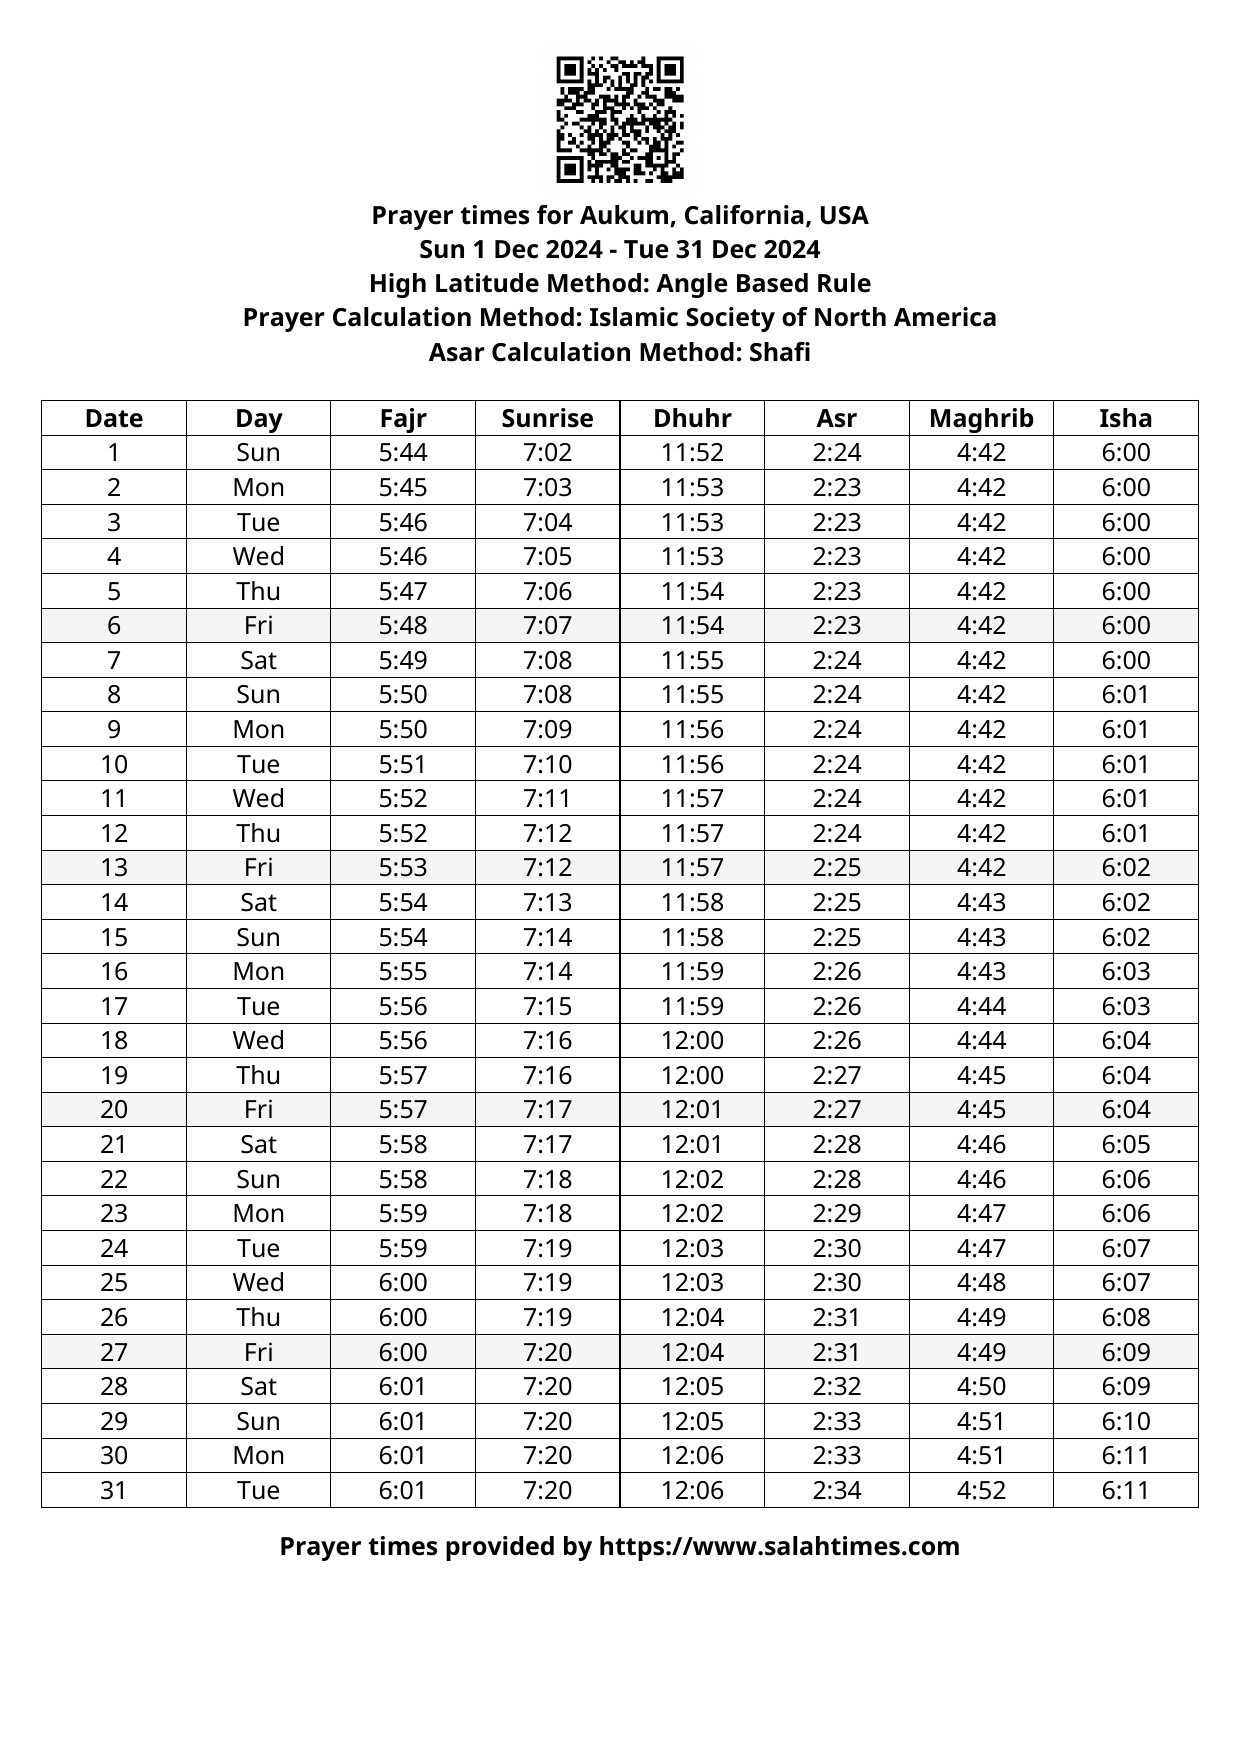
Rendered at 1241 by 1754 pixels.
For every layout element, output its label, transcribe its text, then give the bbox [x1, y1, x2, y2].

table_cell 12 [42, 816, 186, 849]
table_cell 6:00 [331, 1335, 475, 1368]
table_cell 4:42 [910, 643, 1053, 677]
table_cell 11:53 [621, 470, 764, 504]
table_cell 5:52 [331, 816, 475, 849]
table_cell 25 [42, 1266, 186, 1299]
table_cell 5:52 [331, 781, 475, 815]
table_cell 11 [42, 781, 186, 815]
table_cell 2:28 [765, 1127, 909, 1161]
table_cell 4:42 [910, 747, 1053, 780]
table_cell 6:00 [1054, 609, 1198, 642]
table_cell 21 [42, 1127, 186, 1161]
table_cell 6:04 [1054, 1058, 1198, 1092]
table_cell 6:01 [1054, 781, 1198, 815]
table_cell 5:54 [331, 920, 475, 953]
table_cell 5:46 [331, 539, 475, 573]
table_cell 24 [42, 1231, 186, 1264]
table_cell 12:06 [621, 1473, 764, 1507]
table_cell 5:59 [331, 1196, 475, 1230]
table_cell Sun [187, 1404, 330, 1437]
table_cell 7:19 [476, 1266, 619, 1299]
table_cell 6:04 [1054, 1024, 1198, 1057]
table_cell Mon [187, 1196, 330, 1230]
table_cell Sun [187, 1162, 330, 1195]
table_cell 5:45 [331, 470, 475, 504]
table_cell 6:00 [331, 1300, 475, 1334]
table_cell 5:56 [331, 1024, 475, 1057]
table_cell 12:00 [621, 1024, 764, 1057]
table_cell 7:08 [476, 643, 619, 677]
table_cell 4:49 [910, 1335, 1053, 1368]
table_cell 6:01 [1054, 816, 1198, 849]
table_cell 4:44 [910, 989, 1053, 1022]
table_cell 3 [42, 505, 186, 538]
text Prayer times provided by https://www.salahtimes.com [42, 1528, 1198, 1563]
table_cell 6:00 [1054, 574, 1198, 607]
table_cell 7:14 [476, 954, 619, 988]
table_cell 6:05 [1054, 1127, 1198, 1161]
table_cell 4:47 [910, 1196, 1053, 1230]
table_cell 4:45 [910, 1093, 1053, 1126]
table_cell 23 [42, 1196, 186, 1230]
table_cell 12:05 [621, 1369, 764, 1403]
table_cell 7:18 [476, 1196, 619, 1230]
text Asar Calculation Method: Shafi [42, 334, 1198, 368]
table_cell 4:42 [910, 505, 1053, 538]
table_cell Thu [187, 816, 330, 849]
table_cell 7:20 [476, 1439, 619, 1472]
table_cell 26 [42, 1300, 186, 1334]
table_cell 2:24 [765, 643, 909, 677]
table_cell 11:57 [621, 781, 764, 815]
table_cell 2:25 [765, 851, 909, 884]
table_cell 2:27 [765, 1093, 909, 1126]
table_cell 7:03 [476, 470, 619, 504]
table_cell Tue [187, 1231, 330, 1264]
table_cell 4:42 [910, 816, 1053, 849]
table_cell 14 [42, 885, 186, 919]
table_cell 5:50 [331, 712, 475, 746]
text Prayer times for Aukum, California, USA [42, 198, 1198, 232]
table_cell 6:11 [1054, 1439, 1198, 1472]
table_cell 2:28 [765, 1162, 909, 1195]
table_cell Fri [187, 1335, 330, 1368]
table_cell 19 [42, 1058, 186, 1092]
table_cell Tue [187, 747, 330, 780]
table_cell 4:44 [910, 1024, 1053, 1057]
text Sun 1 Dec 2024 - Tue 31 Dec 2024 [42, 232, 1198, 266]
table_cell 5:57 [331, 1058, 475, 1092]
table_cell 11:52 [621, 436, 764, 469]
table_cell Sun [187, 920, 330, 953]
table_cell 5:58 [331, 1127, 475, 1161]
table_cell 6:06 [1054, 1196, 1198, 1230]
table_cell 2:24 [765, 712, 909, 746]
table_cell 12:03 [621, 1231, 764, 1264]
table_header Fajr [331, 401, 475, 434]
table_cell 4:42 [910, 851, 1053, 884]
table_cell Sun [187, 678, 330, 711]
table_cell 4:42 [910, 678, 1053, 711]
table_cell 4 [42, 539, 186, 573]
table_cell 12:05 [621, 1404, 764, 1437]
table_header Date [42, 401, 186, 434]
table_cell 6:03 [1054, 989, 1198, 1022]
table_cell 5:54 [331, 885, 475, 919]
table_cell 7:20 [476, 1473, 619, 1507]
table_cell 11:53 [621, 539, 764, 573]
table_cell 11:58 [621, 885, 764, 919]
table_cell 7:20 [476, 1335, 619, 1368]
table_cell 7:02 [476, 436, 619, 469]
table_cell 5:55 [331, 954, 475, 988]
table_cell 4:51 [910, 1439, 1053, 1472]
table_cell 2:33 [765, 1439, 909, 1472]
table_cell 7:05 [476, 539, 619, 573]
table_cell 7:16 [476, 1024, 619, 1057]
table_cell 2:24 [765, 781, 909, 815]
table_cell 6 [42, 609, 186, 642]
table_cell Tue [187, 505, 330, 538]
table_cell 31 [42, 1473, 186, 1507]
table_cell 6:01 [331, 1473, 475, 1507]
table_cell 6:00 [331, 1266, 475, 1299]
table_cell 7:18 [476, 1162, 619, 1195]
table_cell 5:44 [331, 436, 475, 469]
table_header Maghrib [910, 401, 1053, 434]
table_cell 6:02 [1054, 920, 1198, 953]
table_header Day [187, 401, 330, 434]
table_cell 2:33 [765, 1404, 909, 1437]
table_header Asr [765, 401, 909, 434]
table_cell Mon [187, 470, 330, 504]
table_cell 30 [42, 1439, 186, 1472]
table_cell 6:03 [1054, 954, 1198, 988]
table_cell 6:09 [1054, 1369, 1198, 1403]
table_cell 11:56 [621, 747, 764, 780]
table_cell 4:43 [910, 920, 1053, 953]
table_cell 7:07 [476, 609, 619, 642]
table_cell 6:04 [1054, 1093, 1198, 1126]
table_cell 20 [42, 1093, 186, 1126]
table_cell 7:10 [476, 747, 619, 780]
table_cell 2:24 [765, 816, 909, 849]
table_header Sunrise [476, 401, 619, 434]
table_cell Tue [187, 989, 330, 1022]
table_cell 4:51 [910, 1404, 1053, 1437]
table_cell 7:12 [476, 851, 619, 884]
table_cell 11:53 [621, 505, 764, 538]
table_cell 6:01 [331, 1439, 475, 1472]
table_cell 11:54 [621, 574, 764, 607]
table_cell 11:57 [621, 851, 764, 884]
table_cell 5:48 [331, 609, 475, 642]
table_cell 2:26 [765, 954, 909, 988]
table_cell 27 [42, 1335, 186, 1368]
table_cell 7:15 [476, 989, 619, 1022]
table_cell 4:42 [910, 781, 1053, 815]
table_cell 7:16 [476, 1058, 619, 1092]
table_cell 12:00 [621, 1058, 764, 1092]
table_cell 6:08 [1054, 1300, 1198, 1334]
table_cell 4:48 [910, 1266, 1053, 1299]
text High Latitude Method: Angle Based Rule [42, 266, 1198, 300]
table_cell 6:10 [1054, 1404, 1198, 1437]
table_cell 6:00 [1054, 436, 1198, 469]
table_cell Mon [187, 712, 330, 746]
table_cell 2:31 [765, 1300, 909, 1334]
table_cell 2:24 [765, 436, 909, 469]
table_cell 11:59 [621, 954, 764, 988]
table_cell 6:01 [1054, 712, 1198, 746]
table_cell Wed [187, 539, 330, 573]
table_cell 7:20 [476, 1369, 619, 1403]
table_cell Sat [187, 1369, 330, 1403]
table_cell 28 [42, 1369, 186, 1403]
table_cell 6:01 [331, 1369, 475, 1403]
table_cell Wed [187, 1266, 330, 1299]
table_cell 5:49 [331, 643, 475, 677]
table_cell 2:26 [765, 1024, 909, 1057]
table_cell 7:13 [476, 885, 619, 919]
table_cell 7:14 [476, 920, 619, 953]
table_cell 2:31 [765, 1335, 909, 1368]
table_cell 6:06 [1054, 1162, 1198, 1195]
table_cell 6:09 [1054, 1335, 1198, 1368]
table_cell 6:11 [1054, 1473, 1198, 1507]
table_cell 5:58 [331, 1162, 475, 1195]
table_cell 12:06 [621, 1439, 764, 1472]
table_cell 4:42 [910, 436, 1053, 469]
table_cell 4:47 [910, 1231, 1053, 1264]
table_cell 12:02 [621, 1162, 764, 1195]
table_cell 12:04 [621, 1300, 764, 1334]
table_cell 2:23 [765, 609, 909, 642]
table_cell Sat [187, 1127, 330, 1161]
table_cell 8 [42, 678, 186, 711]
table_cell 4:46 [910, 1127, 1053, 1161]
table_cell Thu [187, 1300, 330, 1334]
table_cell 2:25 [765, 920, 909, 953]
table_cell 4:42 [910, 574, 1053, 607]
picture [542, 41, 699, 198]
table_cell 2:34 [765, 1473, 909, 1507]
table_cell 2:23 [765, 470, 909, 504]
table_cell 5:46 [331, 505, 475, 538]
table_cell 12:02 [621, 1196, 764, 1230]
table_cell 10 [42, 747, 186, 780]
table_cell Sat [187, 885, 330, 919]
table_cell 4:50 [910, 1369, 1053, 1403]
table_cell 11:55 [621, 643, 764, 677]
table_cell 5:50 [331, 678, 475, 711]
table_cell Thu [187, 1058, 330, 1092]
table_cell 6:02 [1054, 851, 1198, 884]
table_cell 4:46 [910, 1162, 1053, 1195]
table_cell 7:17 [476, 1127, 619, 1161]
table_cell Wed [187, 1024, 330, 1057]
table_cell Thu [187, 574, 330, 607]
table_cell 12:04 [621, 1335, 764, 1368]
table_cell 1 [42, 436, 186, 469]
text Prayer Calculation Method: Islamic Society of North America [42, 300, 1198, 334]
table_cell 4:42 [910, 712, 1053, 746]
table_cell Mon [187, 954, 330, 988]
table_cell 6:02 [1054, 885, 1198, 919]
table_cell Tue [187, 1473, 330, 1507]
table_cell Mon [187, 1439, 330, 1472]
table_cell 7:11 [476, 781, 619, 815]
table_cell 12:01 [621, 1127, 764, 1161]
table_cell 6:00 [1054, 643, 1198, 677]
table_cell 5:51 [331, 747, 475, 780]
table_cell Fri [187, 1093, 330, 1126]
table_cell 7:08 [476, 678, 619, 711]
table_cell 18 [42, 1024, 186, 1057]
table_header Isha [1054, 401, 1198, 434]
table_cell 6:01 [331, 1404, 475, 1437]
table_cell 7:09 [476, 712, 619, 746]
table_cell 12:01 [621, 1093, 764, 1126]
table_cell 11:55 [621, 678, 764, 711]
table_cell Fri [187, 609, 330, 642]
table_cell 7:20 [476, 1404, 619, 1437]
table_cell 11:54 [621, 609, 764, 642]
table_cell 29 [42, 1404, 186, 1437]
table_cell 7:06 [476, 574, 619, 607]
table_cell 11:58 [621, 920, 764, 953]
table_cell 2:30 [765, 1266, 909, 1299]
table_cell 7:19 [476, 1231, 619, 1264]
table_cell 15 [42, 920, 186, 953]
table_cell 2:32 [765, 1369, 909, 1403]
table_cell 6:00 [1054, 505, 1198, 538]
table_cell 7 [42, 643, 186, 677]
table_cell 7:19 [476, 1300, 619, 1334]
table_cell 2:24 [765, 678, 909, 711]
table_cell Wed [187, 781, 330, 815]
table_cell 2:26 [765, 989, 909, 1022]
table_cell Sun [187, 436, 330, 469]
table_cell 2:25 [765, 885, 909, 919]
table_cell 4:42 [910, 470, 1053, 504]
table_cell 5:56 [331, 989, 475, 1022]
table_cell 22 [42, 1162, 186, 1195]
table_cell 4:42 [910, 539, 1053, 573]
table_cell 5:57 [331, 1093, 475, 1126]
table_cell 4:42 [910, 609, 1053, 642]
table_cell 11:57 [621, 816, 764, 849]
table_cell 5 [42, 574, 186, 607]
table_header Dhuhr [621, 401, 764, 434]
table_cell 2:29 [765, 1196, 909, 1230]
table_cell 16 [42, 954, 186, 988]
table_cell 11:56 [621, 712, 764, 746]
table_cell 5:59 [331, 1231, 475, 1264]
table_cell 4:49 [910, 1300, 1053, 1334]
table_cell 17 [42, 989, 186, 1022]
table_cell 4:52 [910, 1473, 1053, 1507]
table_cell 6:07 [1054, 1231, 1198, 1264]
table_cell 2:30 [765, 1231, 909, 1264]
table_cell 2:24 [765, 747, 909, 780]
table_cell 12:03 [621, 1266, 764, 1299]
table_cell 9 [42, 712, 186, 746]
table_cell 7:17 [476, 1093, 619, 1126]
table_cell 2:27 [765, 1058, 909, 1092]
table_cell 13 [42, 851, 186, 884]
table_cell 7:12 [476, 816, 619, 849]
table_cell 2:23 [765, 505, 909, 538]
table_cell 2 [42, 470, 186, 504]
table_cell 6:01 [1054, 747, 1198, 780]
table_cell 4:43 [910, 885, 1053, 919]
table_cell 4:43 [910, 954, 1053, 988]
table_cell 6:01 [1054, 678, 1198, 711]
table_cell 6:07 [1054, 1266, 1198, 1299]
table_cell 7:04 [476, 505, 619, 538]
table_cell 6:00 [1054, 470, 1198, 504]
table_cell Sat [187, 643, 330, 677]
table_cell 5:53 [331, 851, 475, 884]
table_cell 4:45 [910, 1058, 1053, 1092]
table_cell Fri [187, 851, 330, 884]
table_cell 5:47 [331, 574, 475, 607]
table_cell 2:23 [765, 574, 909, 607]
table_cell 6:00 [1054, 539, 1198, 573]
table_cell 11:59 [621, 989, 764, 1022]
table_cell 2:23 [765, 539, 909, 573]
